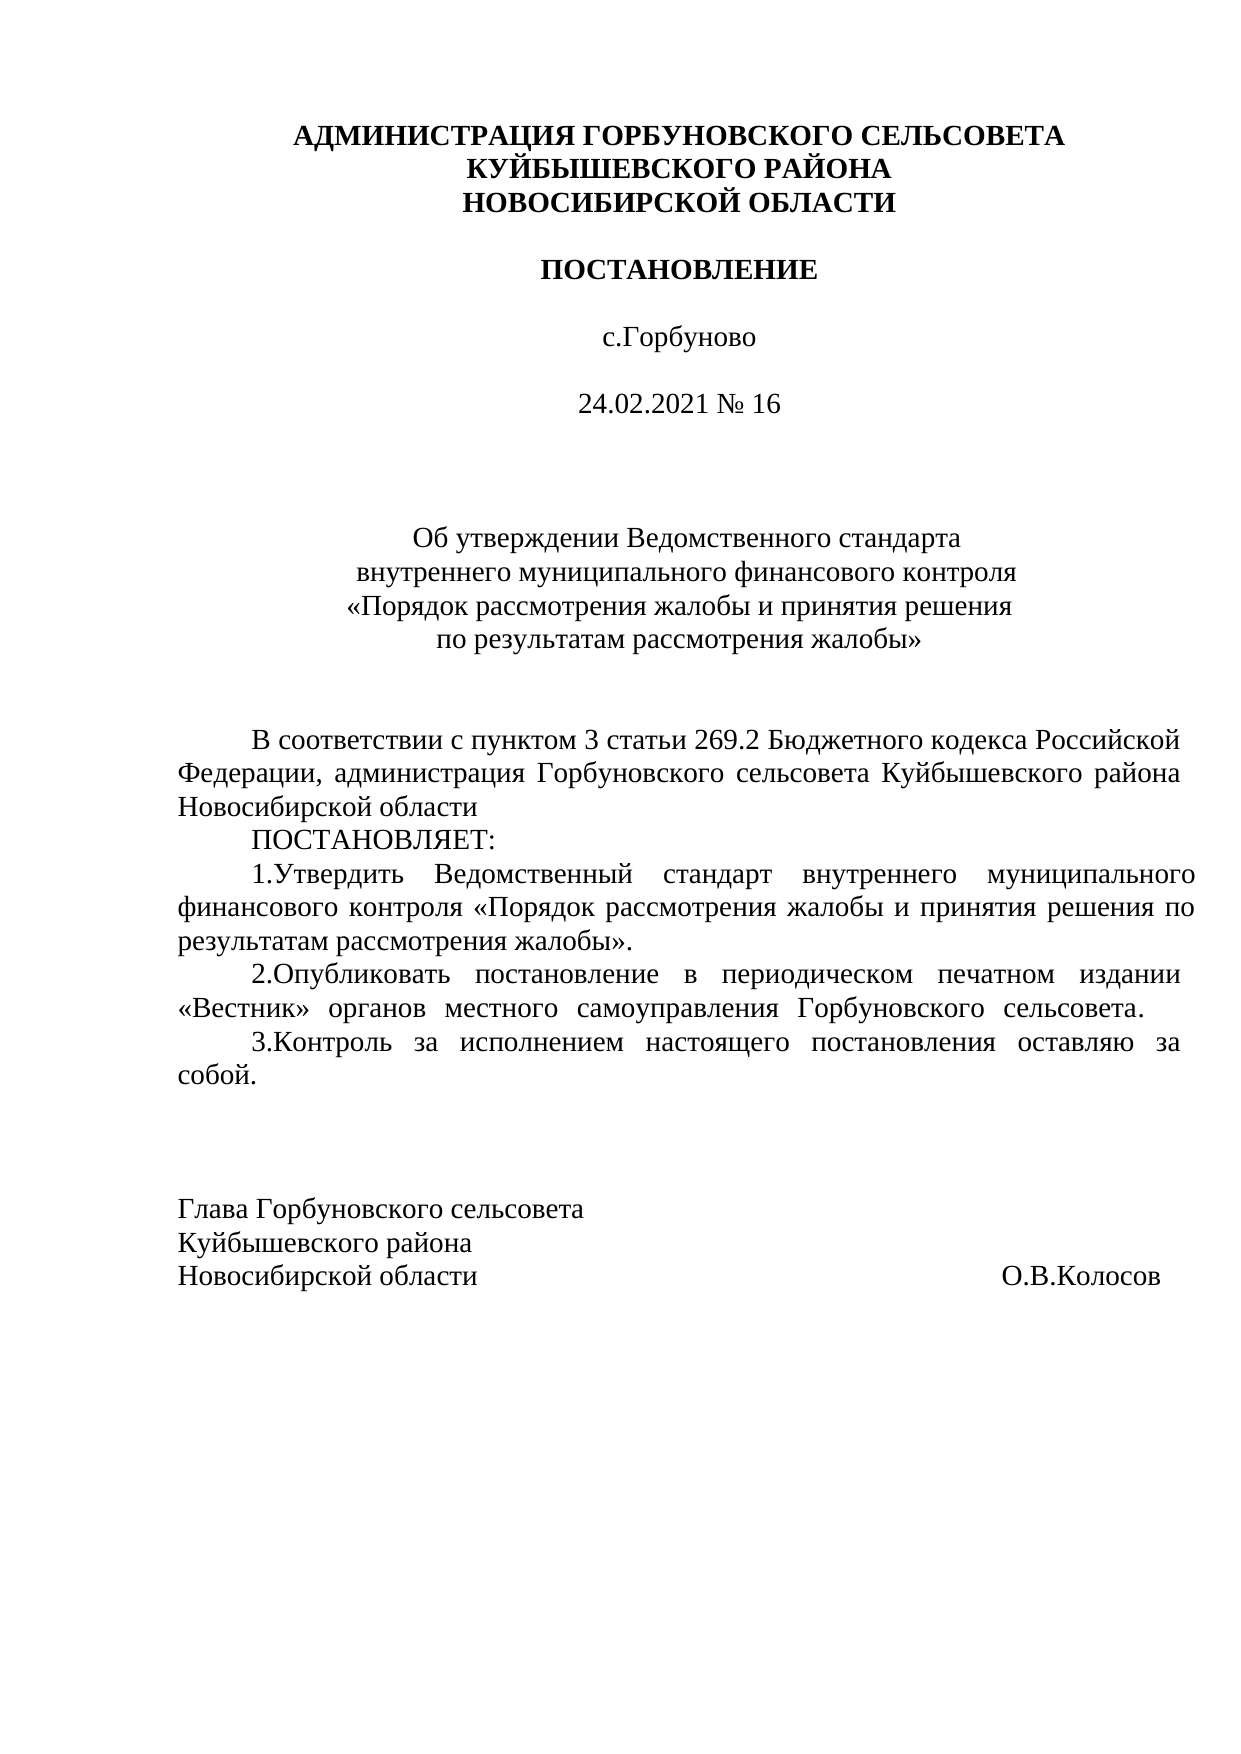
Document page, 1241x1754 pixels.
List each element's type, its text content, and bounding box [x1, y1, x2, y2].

text внутреннего муниципального финансового контроля [177, 554, 1196, 588]
title АДМИНИСТРАЦИЯ ГОРБУНОВСКОГО СЕЛЬСОВЕТА [177, 118, 1181, 152]
title КУЙБЫШЕВСКОГО РАЙОНА [177, 152, 1181, 185]
text Глава Горбуновского сельсовета [177, 1191, 1181, 1225]
text с.Горбуново [177, 319, 1181, 353]
text 1.Утвердить Ведомственный стандарт внутреннего муниципального финансового контроля «Порядок рассмотрения жалобы и принятия решения по результатам рассмотрения жалобы». [177, 856, 1196, 957]
text по результатам рассмотрения жалобы» [177, 621, 1181, 655]
text Куйбышевского района [177, 1225, 1181, 1258]
text «Порядок рассмотрения жалобы и принятия решения [177, 588, 1181, 621]
text Об утверждении Ведомственного стандарта [177, 521, 1196, 554]
text ПОСТАНОВЛЕНИЕ [177, 252, 1181, 286]
text ПОСТАНОВЛЯЕТ: [177, 822, 1181, 856]
text Новосибирской области О.В.Колосов [177, 1258, 1181, 1292]
text 24.02.2021 № 16 [177, 386, 1181, 420]
text В соответствии с пунктом 3 статьи 269.2 Бюджетного кодекса Российской Федерации, администрация Горбуновского сельсовета Куйбышевского района Новосибирской области [177, 722, 1181, 822]
text 2.Опубликовать постановление в периодическом печатном издании «Вестник» органов местного самоуправления Горбуновского сельсовета. 3.Контроль за исполнением настоящего постановления оставляю за собой. [177, 957, 1181, 1091]
title НОВОСИБИРСКОЙ ОБЛАСТИ [177, 185, 1181, 219]
